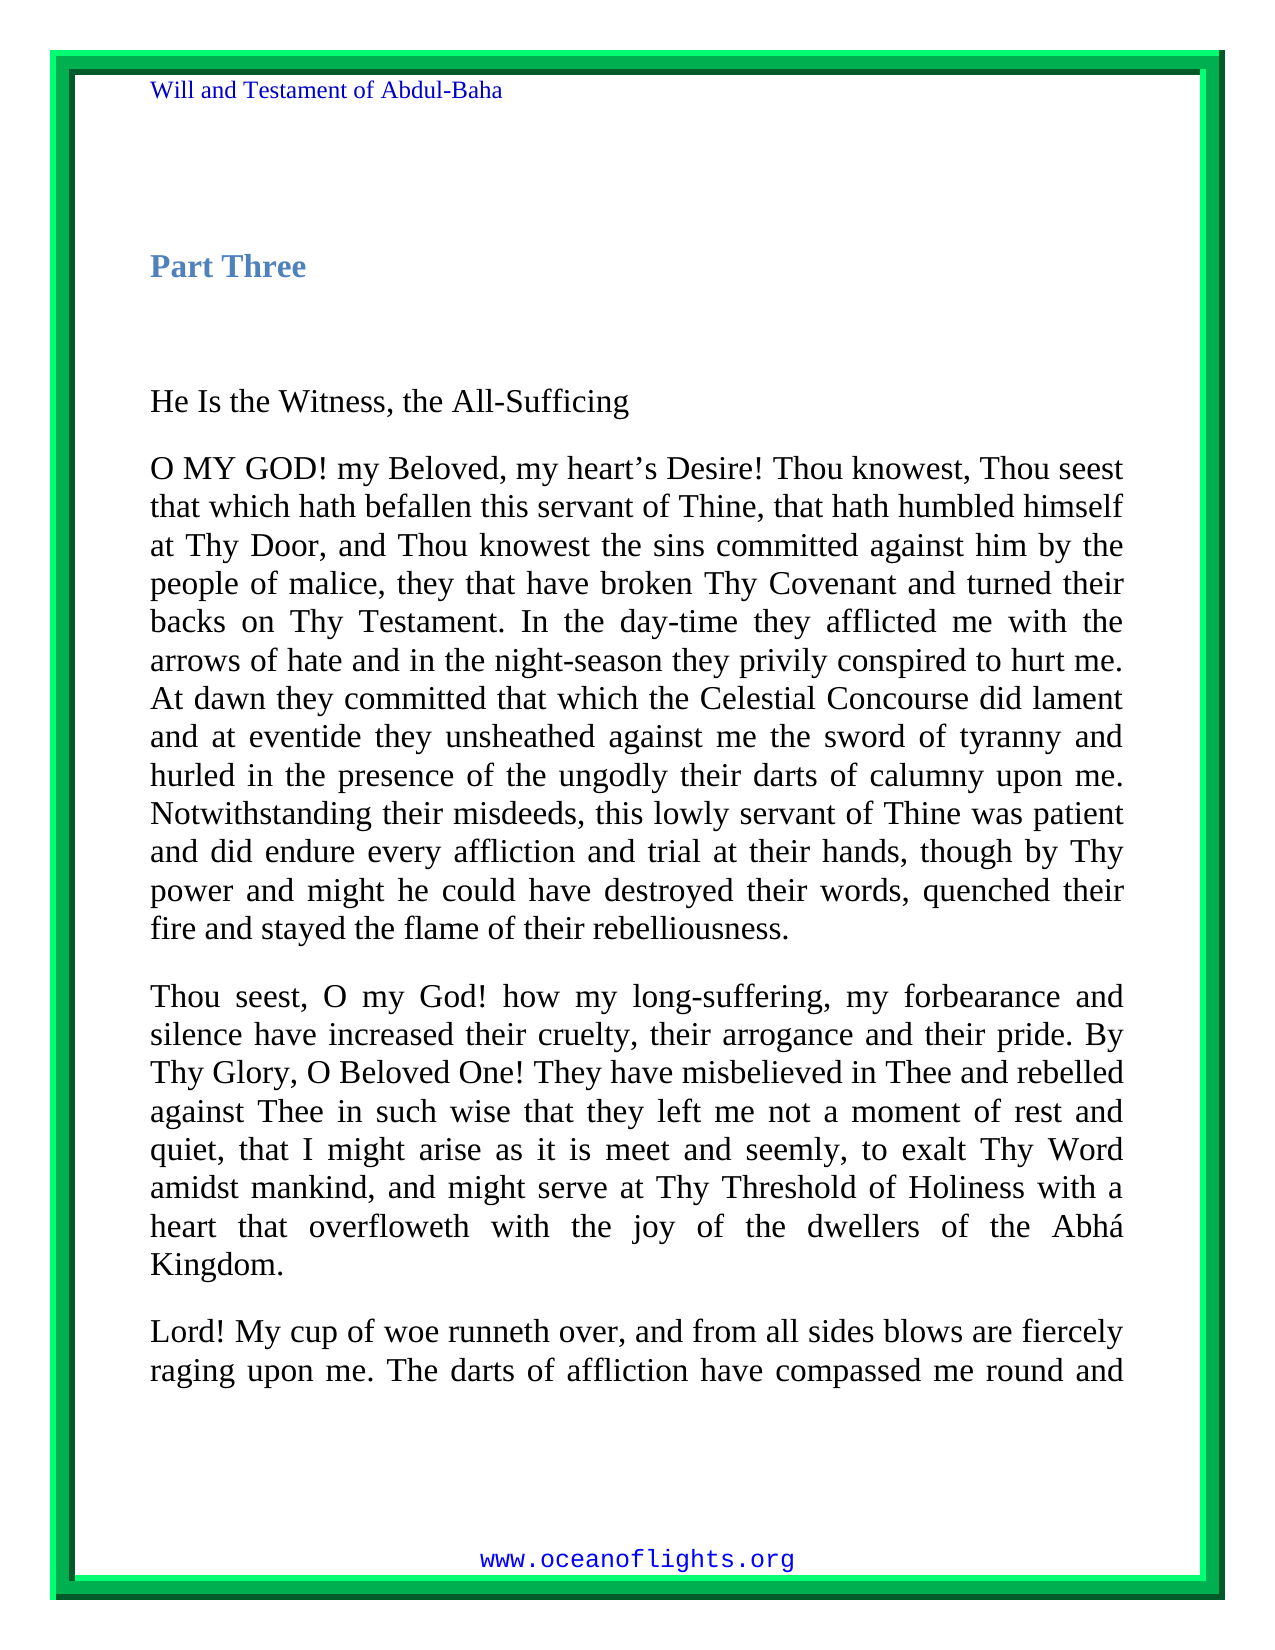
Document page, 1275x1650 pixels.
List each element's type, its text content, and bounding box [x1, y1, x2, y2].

subtitle Part Three [150, 246, 1125, 284]
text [150, 1312, 1125, 1388]
text He Is the Witness, the All-Sufficing [150, 381, 1125, 419]
text O MY GOD! my Beloved, my heart’s Desire! Thou knowest, Thou seest that which hath befallen this servant of Thine, that hath humbled himself at Thy Door, and Thou knowest the sins committed against him by the people of malice, they that have broken Thy Covenant and turned their backs on Thy Testament. In the day-time they afflicted me with the arrows of hate and in the night-season they privily conspired to hurt me. At dawn they committed that which the Celestial Concourse did lament and at eventide they unsheathed against me the sword of tyranny and hurled in the presence of the ungodly their darts of calumny upon me. Notwithstanding their misdeeds, this lowly servant of Thine was patient and did endure every affliction and trial at their hands, though by Thy power and might he could have destroyed their words, quenched their fire and stayed the flame of their rebelliousness. [150, 448, 1125, 947]
text Thou seest, O my God! how my long-suffering, my forbearance and silence have increased their cruelty, their arrogance and their pride. By Thy Glory, O Beloved One! They have misbelieved in Thee and rebelled against Thee in such wise that they left me not a moment of rest and quiet, that I might arise as it is meet and seemly, to exalt Thy Word amidst mankind, and might serve at Thy Threshold of Holiness with a heart that overfloweth with the joy of the dwellers of the Abhá Kingdom. [150, 976, 1125, 1282]
